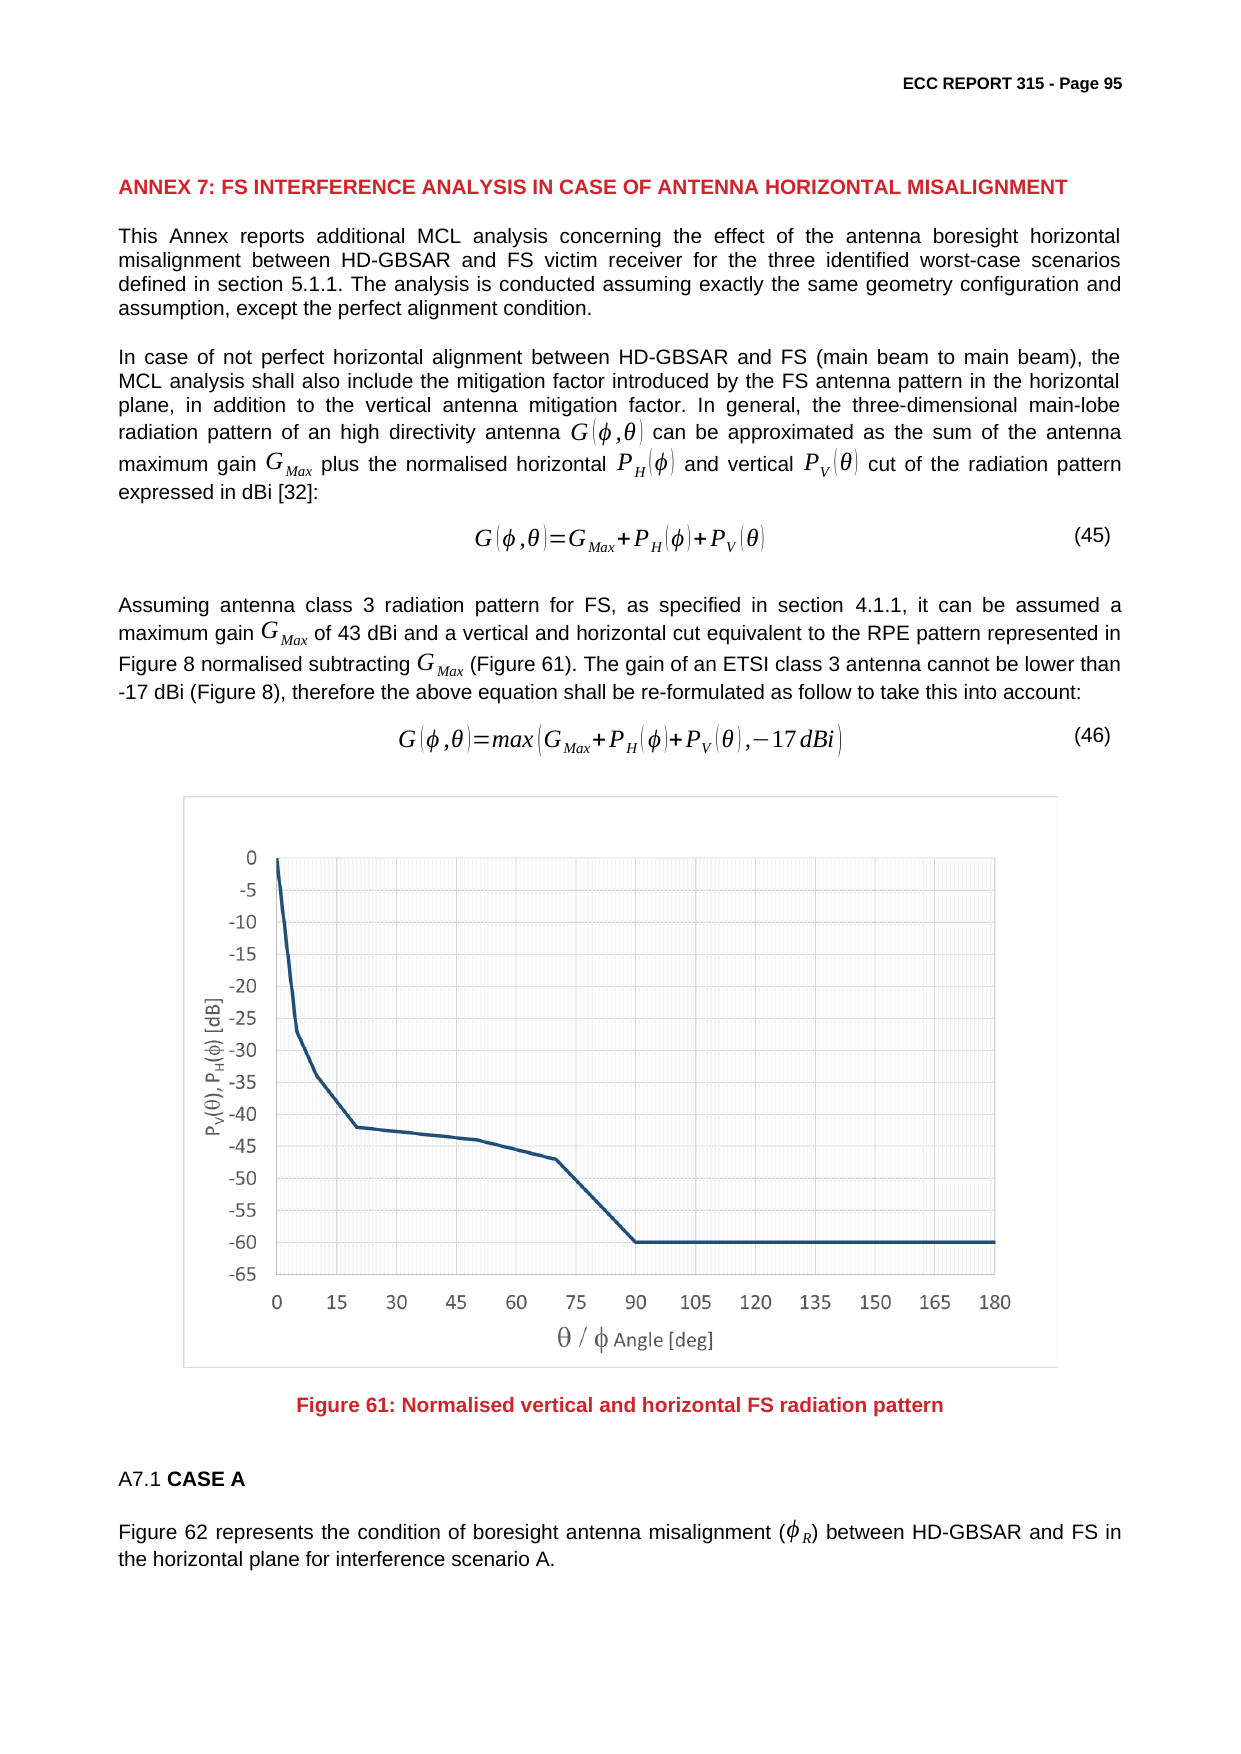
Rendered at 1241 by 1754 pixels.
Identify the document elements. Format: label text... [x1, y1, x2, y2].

text This Annex reports additional MCL analysis concerning the effect of the antenna boresight horizontal misalignment between HD-GBSAR and FS victim receiver for the three identified worst-case scenarios defined in section 5.1.1. The analysis is conducted assuming exactly the same geometry configuration and assumption, except the perfect alignment condition. [118, 224, 1122, 320]
text Figure 62 represents the condition of boresight antenna misalignment () between HD-GBSAR and FS in the horizontal plane for interference scenario A. [118, 1516, 1122, 1571]
picture [183, 796, 1058, 1368]
text In case of not perfect horizontal alignment between HD-GBSAR and FS (main beam to main beam), the MCL analysis shall also include the mitigation factor introduced by the FS antenna pattern in the horizontal plane, in addition to the vertical antenna mitigation factor. In general, the three-dimensional main-lobe radiation pattern of an high directivity antenna can be approximated as the sum of the antenna maximum gain plus the normalised horizontal and vertical cut of the radiation pattern expressed in dBi [32]: [118, 345, 1122, 504]
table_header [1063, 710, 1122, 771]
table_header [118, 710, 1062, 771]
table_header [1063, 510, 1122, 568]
subtitle Case A [118, 1467, 1122, 1491]
text Assuming antenna class 3 radiation pattern for FS, as specified in section 4.1.1, it can be assumed a maximum gain of 43 dBi and a vertical and horizontal cut equivalent to the RPE pattern represented in Figure 8 normalised subtracting (Figure 61). The gain of an ETSI class 3 antenna cannot be lower than -17 dBi (Figure 8), therefore the above equation shall be re-formulated as follow to take this into account: [118, 593, 1122, 704]
subtitle FS interference analysis in case of antenna horizontal misalignment [118, 175, 1122, 199]
text Figure 61: Normalised vertical and horizontal FS radiation pattern [118, 1393, 1122, 1417]
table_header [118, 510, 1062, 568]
